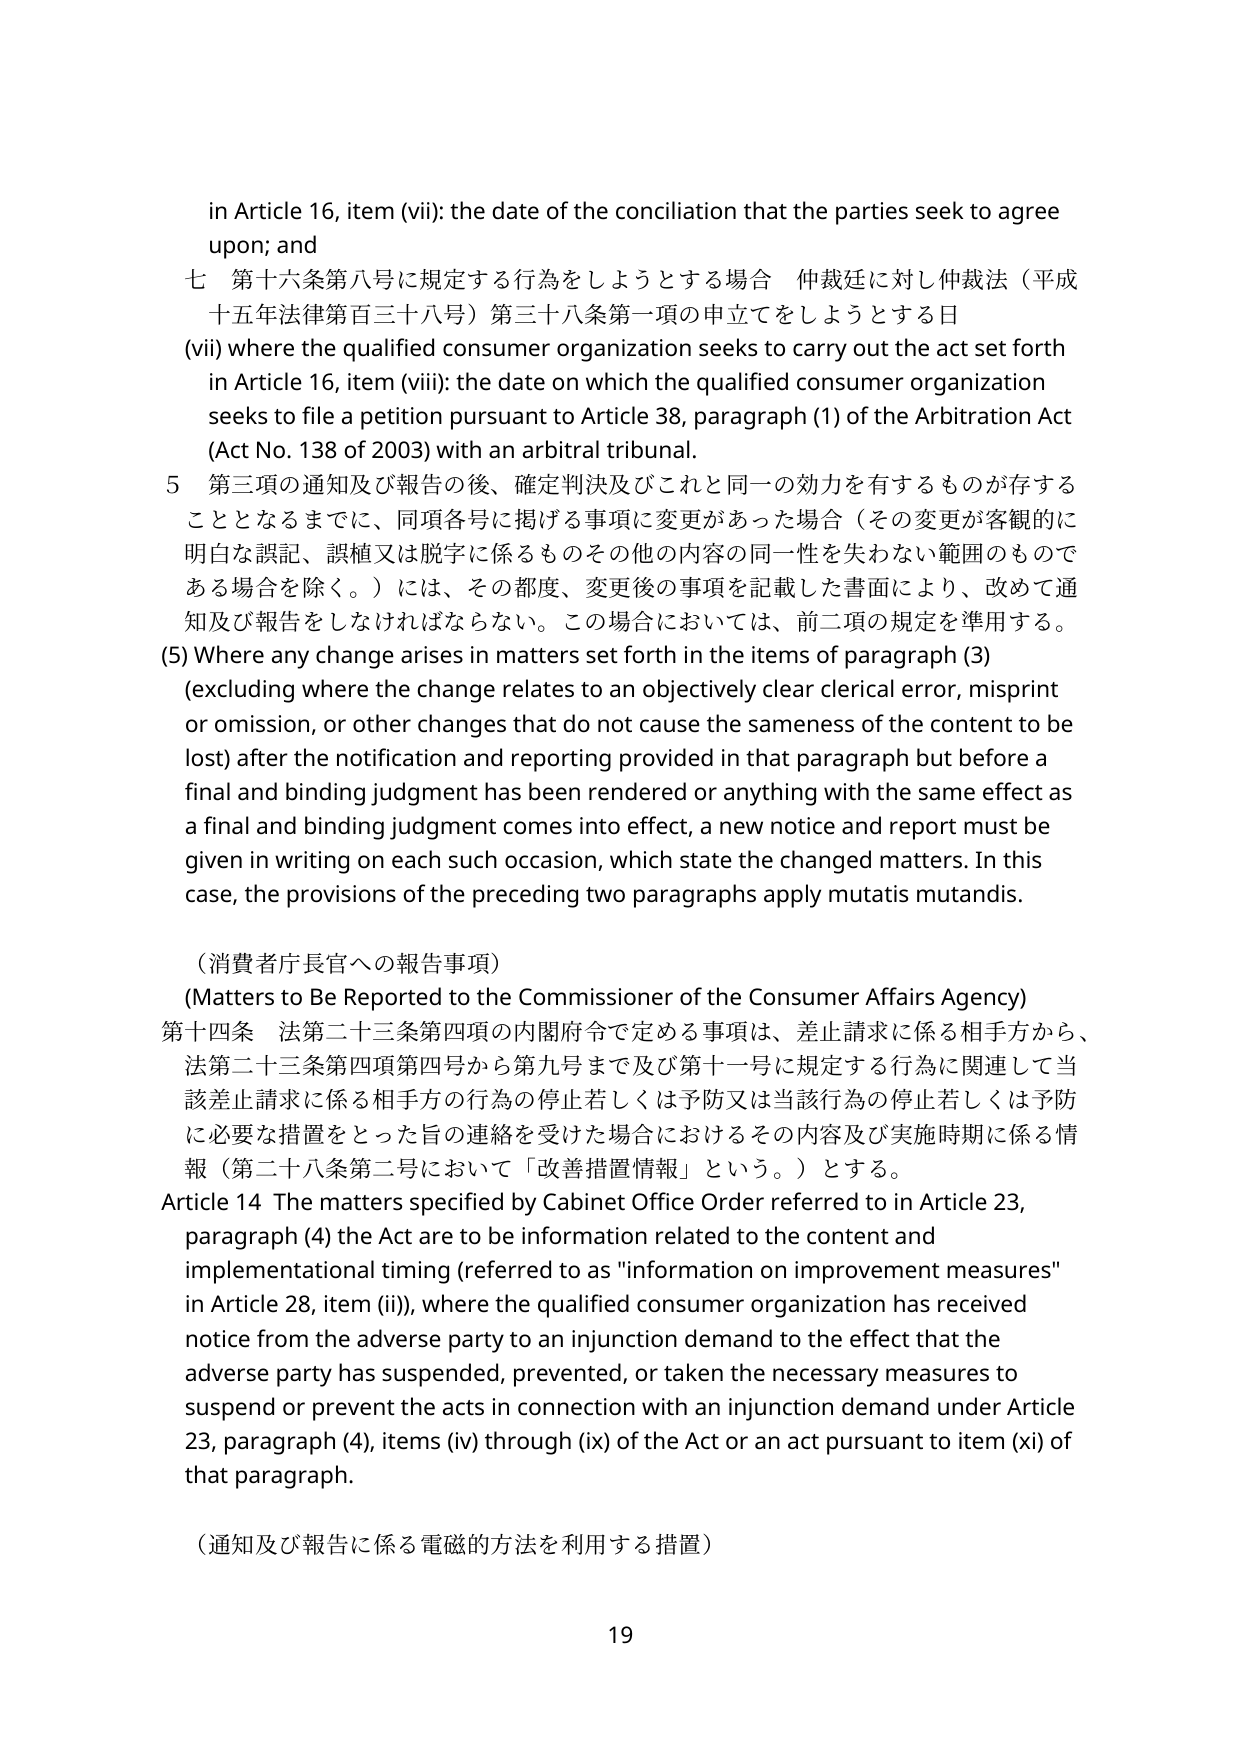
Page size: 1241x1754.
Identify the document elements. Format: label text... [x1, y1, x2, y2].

text (vii) where the qualified consumer organization seeks to carry out the act set forth in Article 16, item (viii): the date on which the qualified consumer organization seeks to file a petition pursuant to Article 38, paragraph (1) of the Arbitration Act (Act No. 138 of 2003) with an arbitral tribunal. [184, 330, 1079, 467]
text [184, 194, 1079, 262]
text （通知及び報告に係る電磁的方法を利用する措置） [184, 1526, 1079, 1560]
text 七 第十六条第八号に規定する行為をしようとする場合 仲裁廷に対し仲裁法（平成十五年法律第百三十八号）第三十八条第一項の申立てをしようとする日 [184, 262, 1079, 330]
text (Matters to Be Reported to the Commissioner of the Consumer Affairs Agency) [184, 979, 1079, 1014]
text Article 14 The matters specified by Cabinet Office Order referred to in Article 23, paragraph (4) the Act are to be information related to the content and implementational timing (referred to as "information on improvement measures" in Article 28, item (ii)), where the qualified consumer organization has received notice from the adverse party to an injunction demand to the effect that the adverse party has suspended, prevented, or taken the necessary measures to suspend or prevent the acts in connection with an injunction demand under Article 23, paragraph (4), items (iv) through (ix) of the Act or an act pursuant to item (xi) of that paragraph. [161, 1184, 1079, 1492]
text (5) Where any change arises in matters set forth in the items of paragraph (3) (excluding where the change relates to an objectively clear clerical error, misprint or omission, or other changes that do not cause the sameness of the content to be lost) after the notification and reporting provided in that paragraph but before a final and binding judgment has been rendered or anything with the same effect as a final and binding judgment comes into effect, a new notice and report must be given in writing on each such occasion, which state the changed matters. In this case, the provisions of the preceding two paragraphs apply mutatis mutandis. [161, 638, 1079, 911]
text （消費者庁長官への報告事項） [184, 945, 1079, 979]
text ５ 第三項の通知及び報告の後、確定判決及びこれと同一の効力を有するものが存することとなるまでに、同項各号に掲げる事項に変更があった場合（その変更が客観的に明白な誤記、誤植又は脱字に係るものその他の内容の同一性を失わない範囲のものである場合を除く。）には、その都度、変更後の事項を記載した書面により、改めて通知及び報告をしなければならない。この場合においては、前二項の規定を準用する。 [161, 467, 1079, 638]
text 第十四条 法第二十三条第四項の内閣府令で定める事項は、差止請求に係る相手方から、法第二十三条第四項第四号から第九号まで及び第十一号に規定する行為に関連して当該差止請求に係る相手方の行為の停止若しくは予防又は当該行為の停止若しくは予防に必要な措置をとった旨の連絡を受けた場合におけるその内容及び実施時期に係る情報（第二十八条第二号において「改善措置情報」という。）とする。 [161, 1014, 1079, 1184]
